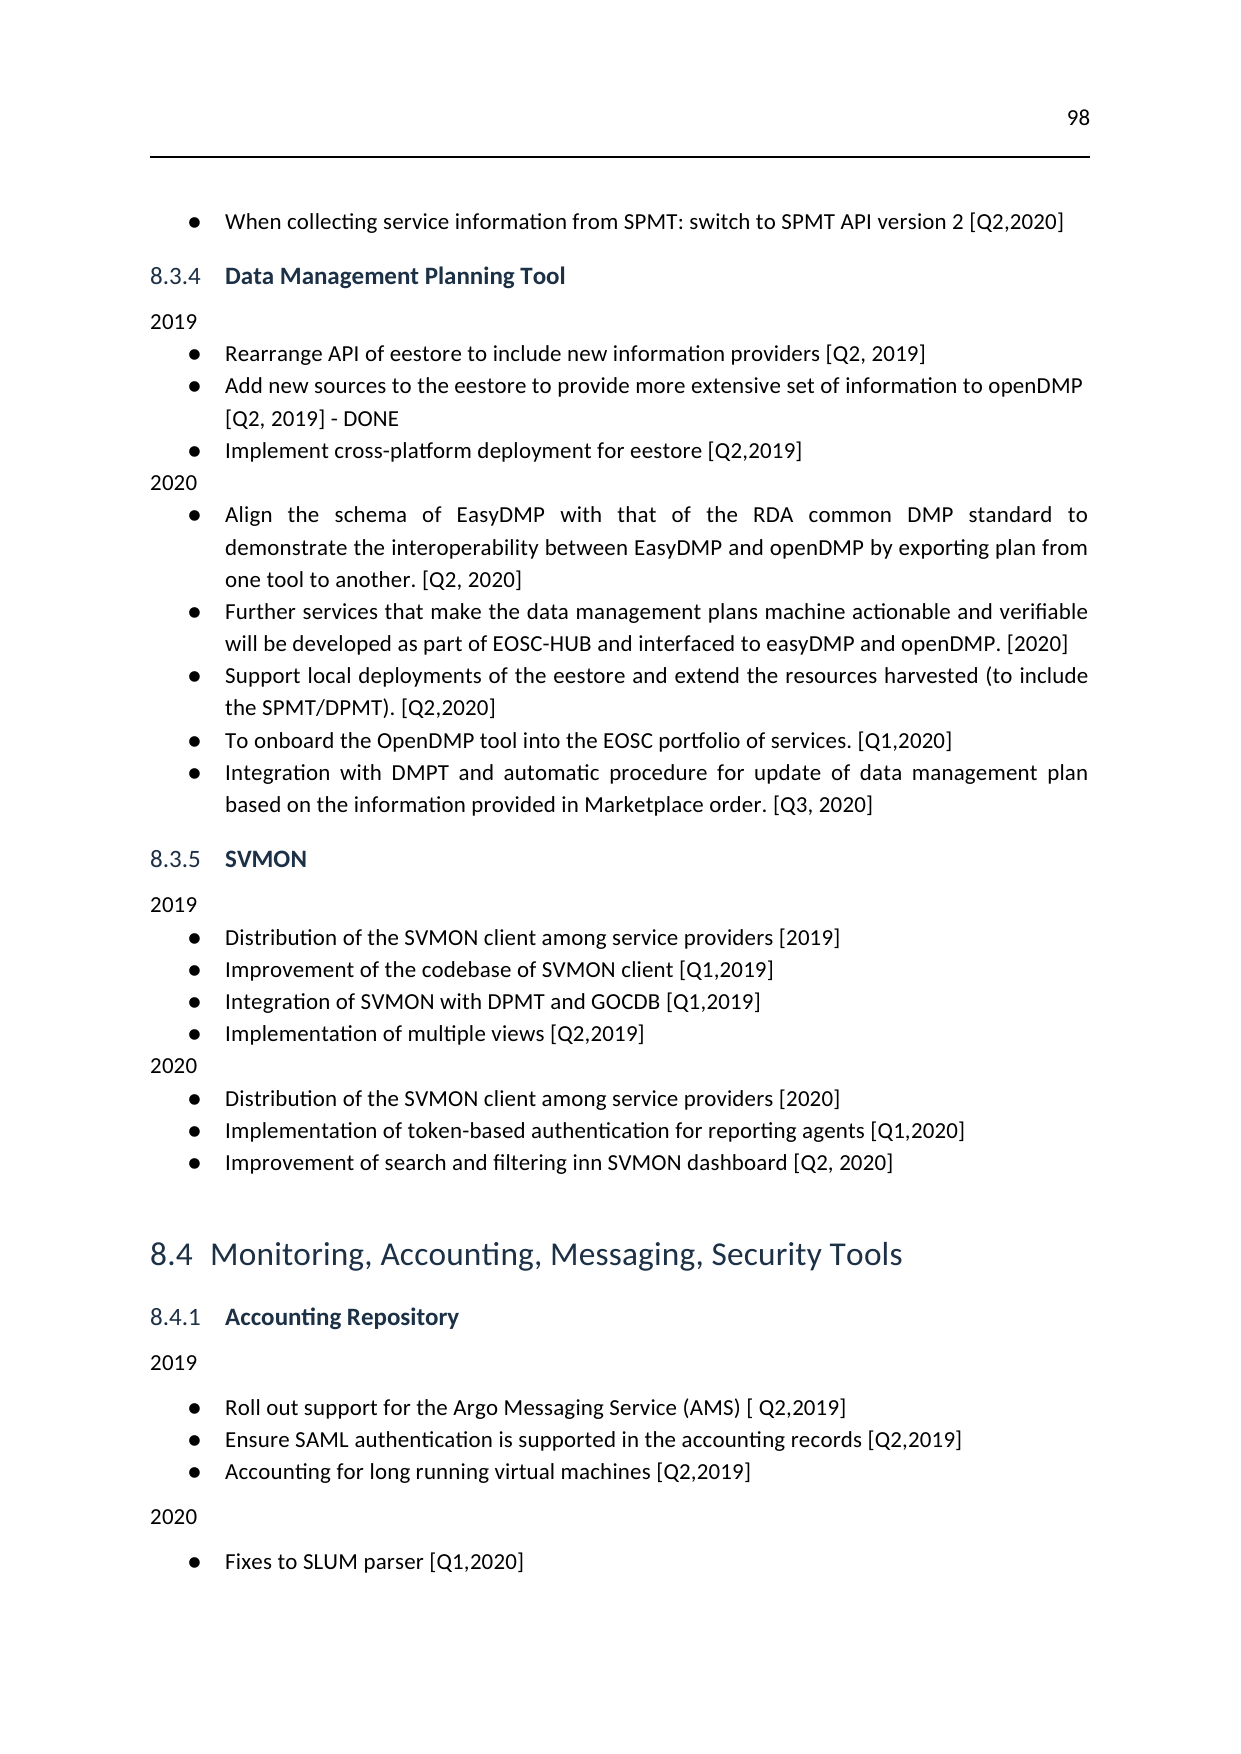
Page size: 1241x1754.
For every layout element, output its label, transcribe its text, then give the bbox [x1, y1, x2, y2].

list Integration of SVMON with DPMT and GOCDB [Q1,2019] [187, 987, 1090, 1015]
list To onboard the OpenDMP tool into the EOSC portfolio of services. [Q1,2020] [187, 726, 1090, 754]
list Ensure SAML authentication is supported in the accounting records [Q2,2019] [187, 1425, 1090, 1453]
list Further services that make the data management plans machine actionable and verifiable will be developed as part of EOSC-HUB and interfaced to easyDMP and openDMP. [2020] [187, 597, 1090, 657]
list Improvement of search and filtering inn SVMON dashboard [Q2, 2020] [187, 1148, 1090, 1176]
list Align the schema of EasyDMP with that of the RDA common DMP standard to demonstrate the interoperability between EasyDMP and openDMP by exporting plan from one tool to another. [Q2, 2020] [187, 500, 1090, 593]
list Rearrange API of eestore to include new information providers [Q2, 2019] [187, 339, 1090, 367]
list When collecting service information from SPMT: switch to SPMT API version 2 [Q2,2020] [187, 207, 1090, 235]
text 2020 [150, 468, 1090, 496]
subtitle Accounting Repository [150, 1301, 1090, 1331]
text 2020 [150, 1052, 1090, 1079]
subtitle SVMON [150, 843, 1090, 874]
list Distribution of the SVMON client among service providers [2020] [187, 1084, 1090, 1112]
list Support local deployments of the eestore and extend the resources harvested (to include the SPMT/DPMT). [Q2,2020] [187, 661, 1090, 722]
list Roll out support for the Argo Messaging Service (AMS) [ Q2,2019] [187, 1393, 1090, 1421]
list Improvement of the codebase of SVMON client [Q1,2019] [187, 955, 1090, 983]
list Accounting for long running virtual machines [Q2,2019] [187, 1457, 1090, 1486]
list Implement cross-platform deployment for eestore [Q2,2019] [187, 436, 1090, 464]
list Implementation of token-based authentication for reporting agents [Q1,2020] [187, 1116, 1090, 1144]
list Fixes to SLUM parser [Q1,2020] [187, 1547, 1090, 1575]
list Distribution of the SVMON client among service providers [2019] [187, 923, 1090, 951]
subtitle Monitoring, Accounting, Messaging, Security Tools [150, 1233, 1090, 1274]
subtitle Data Management Planning Tool [150, 260, 1090, 290]
text 2019 [150, 891, 1090, 919]
list Add new sources to the eestore to provide more extensive set of information to openDMP [Q2, 2019] - DONE [187, 372, 1090, 432]
list Integration with DMPT and automatic procedure for update of data management plan based on the information provided in Marketplace order. [Q3, 2020] [187, 758, 1090, 818]
list Implementation of multiple views [Q2,2019] [187, 1019, 1090, 1047]
text 2019 [150, 1348, 1090, 1376]
text 2019 [150, 307, 1090, 335]
text 2020 [150, 1502, 1090, 1530]
